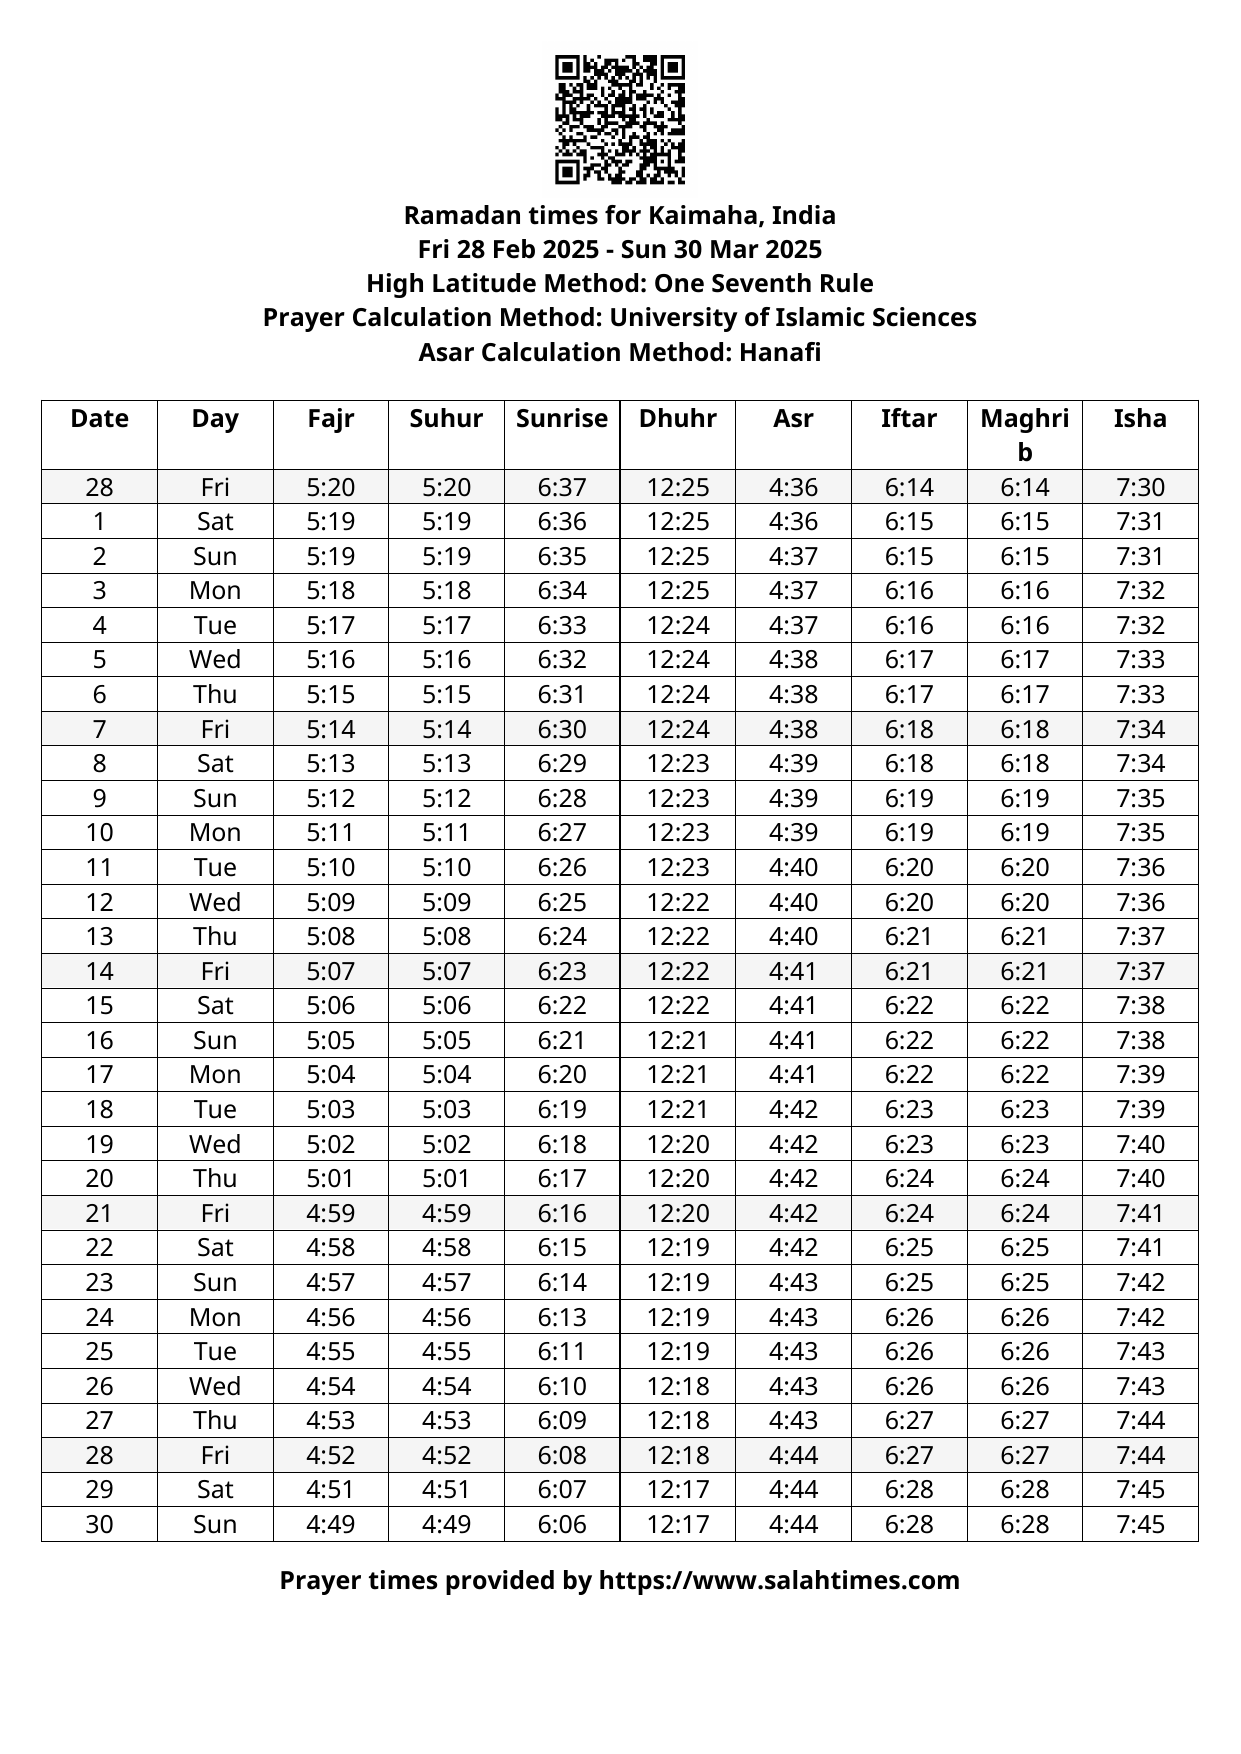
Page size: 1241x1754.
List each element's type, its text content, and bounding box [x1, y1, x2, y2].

table_cell 6:15 [852, 504, 967, 538]
table_cell 5:16 [274, 643, 388, 676]
text Prayer times provided by https://www.salahtimes.com [42, 1563, 1198, 1597]
table_cell 12:20 [621, 1161, 735, 1195]
table_cell Tue [158, 1092, 273, 1126]
table_cell 6 [42, 677, 157, 711]
table_cell Sat [158, 989, 273, 1022]
table_cell 5:06 [274, 989, 388, 1022]
table_cell 6:35 [505, 539, 619, 572]
table_cell 25 [42, 1334, 157, 1368]
table_cell 6:15 [968, 504, 1082, 538]
table_cell 7:45 [1083, 1507, 1198, 1541]
table_cell 19 [42, 1127, 157, 1160]
table_cell 4:43 [736, 1404, 851, 1437]
table_cell 6:18 [852, 712, 967, 745]
table_cell Sun [158, 539, 273, 572]
table_cell 5:19 [389, 539, 504, 572]
table_cell 7 [42, 712, 157, 745]
table_cell Wed [158, 1127, 273, 1160]
table_cell 6:23 [505, 954, 619, 987]
text Asar Calculation Method: Hanafi [42, 334, 1198, 368]
table_cell 4:55 [389, 1334, 504, 1368]
table_cell 6:27 [505, 816, 619, 849]
table_cell 12:25 [621, 504, 735, 538]
table_cell 4:58 [389, 1231, 504, 1264]
table_cell 6:27 [968, 1404, 1082, 1437]
table_cell 7:33 [1083, 677, 1198, 711]
table_cell 5:05 [389, 1023, 504, 1057]
table_cell 4:43 [736, 1369, 851, 1402]
table_cell 5:07 [274, 954, 388, 987]
table_cell 7:36 [1083, 850, 1198, 884]
table_cell 6:28 [505, 781, 619, 814]
table_cell 6:24 [852, 1196, 967, 1229]
table_header Asr [736, 401, 851, 469]
table_cell 4:55 [274, 1334, 388, 1368]
table_cell 4:38 [736, 643, 851, 676]
table_cell 26 [42, 1369, 157, 1402]
table_cell 5:13 [274, 746, 388, 780]
table_cell 6:28 [968, 1473, 1082, 1506]
table_cell 5:04 [274, 1058, 388, 1091]
table_cell 6:26 [968, 1369, 1082, 1402]
table_cell 11 [42, 850, 157, 884]
table_cell 6:17 [968, 643, 1082, 676]
table_cell 6:20 [968, 885, 1082, 918]
table_cell 6:28 [968, 1507, 1082, 1541]
table_cell 6:22 [968, 1058, 1082, 1091]
table_cell 4:59 [389, 1196, 504, 1229]
table_cell 7:35 [1083, 781, 1198, 814]
table_cell Mon [158, 816, 273, 849]
table_cell 12:23 [621, 781, 735, 814]
table_cell 8 [42, 746, 157, 780]
table_cell 6:26 [505, 850, 619, 884]
table_cell 12:22 [621, 885, 735, 918]
table_cell 4:41 [736, 1023, 851, 1057]
table_cell 4:43 [736, 1334, 851, 1368]
table_header Maghrib [968, 401, 1082, 469]
table_cell 7:36 [1083, 885, 1198, 918]
table_cell Sun [158, 1265, 273, 1299]
table_cell 7:32 [1083, 574, 1198, 607]
table_header Sunrise [505, 401, 619, 469]
table_cell 6:19 [968, 816, 1082, 849]
table_header Isha [1083, 401, 1198, 469]
table_cell 12:19 [621, 1334, 735, 1368]
table_cell 22 [42, 1231, 157, 1264]
table_cell 4:43 [736, 1300, 851, 1333]
table_cell 12:24 [621, 677, 735, 711]
table_cell 7:45 [1083, 1473, 1198, 1506]
table_cell 6:13 [505, 1300, 619, 1333]
table_cell Sat [158, 504, 273, 538]
table_cell 6:23 [852, 1127, 967, 1160]
table_header Fajr [274, 401, 388, 469]
table_cell 6:25 [852, 1231, 967, 1264]
text Ramadan times for Kaimaha, India [42, 198, 1198, 232]
table_cell 6:23 [852, 1092, 967, 1126]
table_cell 6:36 [505, 504, 619, 538]
table_cell 12:22 [621, 989, 735, 1022]
table_cell Sun [158, 1023, 273, 1057]
table_cell 6:15 [968, 539, 1082, 572]
table_cell 4:39 [736, 781, 851, 814]
table_cell 6:24 [505, 919, 619, 953]
table_cell 5:19 [389, 504, 504, 538]
table_cell Thu [158, 1404, 273, 1437]
table_cell 6:25 [968, 1265, 1082, 1299]
table_cell 4:56 [274, 1300, 388, 1333]
table_cell 7:33 [1083, 643, 1198, 676]
table_cell 4:42 [736, 1127, 851, 1160]
table_cell 6:20 [852, 885, 967, 918]
table_cell 12:23 [621, 850, 735, 884]
table_cell 7:37 [1083, 954, 1198, 987]
table_cell 7:44 [1083, 1404, 1198, 1437]
table_cell 4:37 [736, 539, 851, 572]
table_cell 6:20 [505, 1058, 619, 1091]
table_cell 6:19 [852, 816, 967, 849]
table_cell 12:22 [621, 919, 735, 953]
table_cell Thu [158, 677, 273, 711]
table_cell 6:14 [505, 1265, 619, 1299]
table_cell 12:20 [621, 1196, 735, 1229]
table_cell 2 [42, 539, 157, 572]
table_cell 6:06 [505, 1507, 619, 1541]
table_cell 6:22 [852, 989, 967, 1022]
table_cell 12:17 [621, 1473, 735, 1506]
table_cell 6:25 [505, 885, 619, 918]
table_cell 7:43 [1083, 1334, 1198, 1368]
table_cell 23 [42, 1265, 157, 1299]
table_cell 7:34 [1083, 712, 1198, 745]
table_cell 5:11 [274, 816, 388, 849]
table_cell 5:19 [274, 504, 388, 538]
table_cell 5:06 [389, 989, 504, 1022]
table_cell 12:23 [621, 746, 735, 780]
table_cell 29 [42, 1473, 157, 1506]
table_cell Tue [158, 608, 273, 642]
table_cell 4:44 [736, 1507, 851, 1541]
picture [542, 41, 699, 198]
table_cell 6:16 [852, 608, 967, 642]
table_cell 6:10 [505, 1369, 619, 1402]
table_cell 12:18 [621, 1369, 735, 1402]
table_cell 12:21 [621, 1092, 735, 1126]
table_cell 4:51 [389, 1473, 504, 1506]
table_cell 4:39 [736, 816, 851, 849]
table_cell 6:19 [505, 1092, 619, 1126]
table_cell 1 [42, 504, 157, 538]
table_cell 6:15 [505, 1231, 619, 1264]
table_cell 4:36 [736, 504, 851, 538]
table_cell 5 [42, 643, 157, 676]
table_cell 5:20 [274, 470, 388, 503]
table_cell 9 [42, 781, 157, 814]
table_cell 6:18 [505, 1127, 619, 1160]
table_cell 7:35 [1083, 816, 1198, 849]
table_cell 4:59 [274, 1196, 388, 1229]
table_cell 5:19 [274, 539, 388, 572]
table_cell 12:20 [621, 1127, 735, 1160]
table_cell 5:18 [389, 574, 504, 607]
table_cell 5:17 [274, 608, 388, 642]
table_cell 6:25 [852, 1265, 967, 1299]
table_cell 5:14 [389, 712, 504, 745]
table_cell 4:52 [274, 1438, 388, 1472]
table_cell 4:54 [274, 1369, 388, 1402]
table_cell 6:25 [968, 1231, 1082, 1264]
table_cell 5:12 [274, 781, 388, 814]
table_cell 4:42 [736, 1231, 851, 1264]
table_cell 28 [42, 470, 157, 503]
table_cell 4 [42, 608, 157, 642]
table_cell Tue [158, 1334, 273, 1368]
table_cell 6:09 [505, 1404, 619, 1437]
table_cell 7:42 [1083, 1300, 1198, 1333]
table_cell 4:37 [736, 608, 851, 642]
table_cell 7:38 [1083, 1023, 1198, 1057]
table_cell 6:28 [852, 1473, 967, 1506]
table_cell 12:18 [621, 1438, 735, 1472]
table_cell 17 [42, 1058, 157, 1091]
table_cell 6:21 [505, 1023, 619, 1057]
table_cell 6:21 [968, 919, 1082, 953]
table_cell 7:30 [1083, 470, 1198, 503]
table_cell 5:13 [389, 746, 504, 780]
table_cell 12:24 [621, 643, 735, 676]
table_cell 4:40 [736, 850, 851, 884]
table_cell 12:21 [621, 1058, 735, 1091]
table_cell 6:16 [852, 574, 967, 607]
table_cell Sat [158, 1231, 273, 1264]
table_cell 6:32 [505, 643, 619, 676]
table_cell 6:21 [852, 919, 967, 953]
table_cell 7:39 [1083, 1058, 1198, 1091]
table_cell 7:44 [1083, 1438, 1198, 1472]
table_cell 5:16 [389, 643, 504, 676]
table_cell Thu [158, 919, 273, 953]
table_cell 12:25 [621, 470, 735, 503]
table_cell 4:53 [274, 1404, 388, 1437]
table_cell 12:18 [621, 1404, 735, 1437]
table_cell 6:24 [852, 1161, 967, 1195]
table_cell 5:05 [274, 1023, 388, 1057]
table_cell 6:18 [968, 712, 1082, 745]
table_cell 6:27 [852, 1404, 967, 1437]
text High Latitude Method: One Seventh Rule [42, 266, 1198, 300]
table_cell Sat [158, 1473, 273, 1506]
table_cell 6:26 [852, 1334, 967, 1368]
table_cell 24 [42, 1300, 157, 1333]
table_cell 5:03 [389, 1092, 504, 1126]
table_cell 20 [42, 1161, 157, 1195]
table_cell Mon [158, 574, 273, 607]
table_cell 5:10 [389, 850, 504, 884]
table_cell 12 [42, 885, 157, 918]
table_cell Fri [158, 470, 273, 503]
table_cell 6:37 [505, 470, 619, 503]
table_cell 4:49 [274, 1507, 388, 1541]
text Prayer Calculation Method: University of Islamic Sciences [42, 300, 1198, 334]
table_cell 15 [42, 989, 157, 1022]
table_cell 6:17 [852, 677, 967, 711]
table_cell 5:20 [389, 470, 504, 503]
table_cell 7:37 [1083, 919, 1198, 953]
table_cell 6:33 [505, 608, 619, 642]
table_cell 6:26 [852, 1300, 967, 1333]
table_header Iftar [852, 401, 967, 469]
table_cell 6:29 [505, 746, 619, 780]
table_cell 6:22 [968, 989, 1082, 1022]
table_cell Sun [158, 1507, 273, 1541]
table_cell 4:43 [736, 1265, 851, 1299]
table_cell 4:53 [389, 1404, 504, 1437]
table_cell 4:42 [736, 1161, 851, 1195]
table_cell 5:18 [274, 574, 388, 607]
table_cell 18 [42, 1092, 157, 1126]
table_cell 6:16 [968, 608, 1082, 642]
table_cell Mon [158, 1058, 273, 1091]
table_header Dhuhr [621, 401, 735, 469]
table_cell Wed [158, 643, 273, 676]
table_cell 5:15 [389, 677, 504, 711]
table_cell 12:22 [621, 954, 735, 987]
table_cell 4:37 [736, 574, 851, 607]
table_cell 7:39 [1083, 1092, 1198, 1126]
table_cell 6:26 [968, 1334, 1082, 1368]
table_cell 7:40 [1083, 1161, 1198, 1195]
table_cell 3 [42, 574, 157, 607]
table_cell 6:26 [852, 1369, 967, 1402]
table_header Date [42, 401, 157, 469]
table_cell 4:51 [274, 1473, 388, 1506]
table_cell 5:12 [389, 781, 504, 814]
table_cell 6:11 [505, 1334, 619, 1368]
table_cell 6:19 [852, 781, 967, 814]
table_cell 6:31 [505, 677, 619, 711]
table_cell 4:49 [389, 1507, 504, 1541]
table_cell 7:41 [1083, 1231, 1198, 1264]
table_cell 5:09 [389, 885, 504, 918]
table_cell 4:36 [736, 470, 851, 503]
table_cell 5:14 [274, 712, 388, 745]
table_cell 6:17 [968, 677, 1082, 711]
table_cell 6:17 [852, 643, 967, 676]
table_cell 12:19 [621, 1300, 735, 1333]
table_cell 4:41 [736, 954, 851, 987]
table_cell 12:21 [621, 1023, 735, 1057]
text Fri 28 Feb 2025 - Sun 30 Mar 2025 [42, 232, 1198, 266]
table_cell 7:31 [1083, 539, 1198, 572]
table_cell 28 [42, 1438, 157, 1472]
table_cell Fri [158, 1196, 273, 1229]
table_cell 6:21 [968, 954, 1082, 987]
table_cell 12:25 [621, 574, 735, 607]
table_cell Sun [158, 781, 273, 814]
table_cell 4:57 [389, 1265, 504, 1299]
table_cell 6:16 [968, 574, 1082, 607]
table_cell 6:22 [968, 1023, 1082, 1057]
table_cell 4:40 [736, 919, 851, 953]
table_cell 4:54 [389, 1369, 504, 1402]
table_cell 5:02 [274, 1127, 388, 1160]
table_cell 7:41 [1083, 1196, 1198, 1229]
table_cell Fri [158, 712, 273, 745]
table_cell 5:15 [274, 677, 388, 711]
table_cell Fri [158, 954, 273, 987]
table_cell 6:19 [968, 781, 1082, 814]
table_cell 6:26 [968, 1300, 1082, 1333]
table_cell 6:18 [968, 746, 1082, 780]
table_cell 4:42 [736, 1092, 851, 1126]
table_cell 7:43 [1083, 1369, 1198, 1402]
table_cell 6:24 [968, 1196, 1082, 1229]
table_cell 12:25 [621, 539, 735, 572]
table_cell 4:44 [736, 1473, 851, 1506]
table_cell Fri [158, 1438, 273, 1472]
table_cell 6:14 [852, 470, 967, 503]
table_header Day [158, 401, 273, 469]
table_cell 4:41 [736, 989, 851, 1022]
table_cell 4:39 [736, 746, 851, 780]
table_cell 6:30 [505, 712, 619, 745]
table_cell 6:27 [968, 1438, 1082, 1472]
table_cell 6:22 [852, 1058, 967, 1091]
table_cell Sat [158, 746, 273, 780]
table_cell 12:17 [621, 1507, 735, 1541]
table_cell 6:20 [968, 850, 1082, 884]
table_cell 4:38 [736, 677, 851, 711]
table_cell 5:01 [389, 1161, 504, 1195]
table_cell Wed [158, 885, 273, 918]
table_cell 12:24 [621, 608, 735, 642]
table_cell 5:01 [274, 1161, 388, 1195]
table_cell 5:02 [389, 1127, 504, 1160]
table_cell 4:56 [389, 1300, 504, 1333]
table_cell 4:58 [274, 1231, 388, 1264]
table_cell 6:22 [852, 1023, 967, 1057]
table_cell 5:03 [274, 1092, 388, 1126]
table_cell 6:14 [968, 470, 1082, 503]
table_cell 6:18 [852, 746, 967, 780]
table_cell 12:19 [621, 1231, 735, 1264]
table_cell 30 [42, 1507, 157, 1541]
table_cell 6:15 [852, 539, 967, 572]
table_cell 10 [42, 816, 157, 849]
table_cell 4:42 [736, 1196, 851, 1229]
table_cell 12:19 [621, 1265, 735, 1299]
table_cell 12:24 [621, 712, 735, 745]
table_cell 5:08 [274, 919, 388, 953]
table_cell 27 [42, 1404, 157, 1437]
table_cell 6:24 [968, 1161, 1082, 1195]
table_cell 7:42 [1083, 1265, 1198, 1299]
table_cell 6:23 [968, 1092, 1082, 1126]
table_cell 6:23 [968, 1127, 1082, 1160]
table_cell Thu [158, 1161, 273, 1195]
table_cell 6:27 [852, 1438, 967, 1472]
table_cell 4:57 [274, 1265, 388, 1299]
table_cell 16 [42, 1023, 157, 1057]
table_cell 7:40 [1083, 1127, 1198, 1160]
table_cell 6:17 [505, 1161, 619, 1195]
table_cell 14 [42, 954, 157, 987]
table_cell 6:21 [852, 954, 967, 987]
table_cell 5:09 [274, 885, 388, 918]
table_cell 7:31 [1083, 504, 1198, 538]
table_cell 7:38 [1083, 989, 1198, 1022]
table_cell 6:16 [505, 1196, 619, 1229]
table_cell 13 [42, 919, 157, 953]
table_cell 6:07 [505, 1473, 619, 1506]
table_cell 5:10 [274, 850, 388, 884]
table_cell 6:22 [505, 989, 619, 1022]
table_cell 4:38 [736, 712, 851, 745]
table_cell 7:34 [1083, 746, 1198, 780]
table_cell 7:32 [1083, 608, 1198, 642]
table_cell 5:07 [389, 954, 504, 987]
table_cell 5:04 [389, 1058, 504, 1091]
table_cell 5:08 [389, 919, 504, 953]
table_cell 5:11 [389, 816, 504, 849]
table_cell Tue [158, 850, 273, 884]
table_cell 4:52 [389, 1438, 504, 1472]
table_cell 21 [42, 1196, 157, 1229]
table_cell 4:40 [736, 885, 851, 918]
table_cell Wed [158, 1369, 273, 1402]
table_cell 6:08 [505, 1438, 619, 1472]
table_cell 6:20 [852, 850, 967, 884]
table_cell 6:28 [852, 1507, 967, 1541]
table_header Suhur [389, 401, 504, 469]
table_cell 12:23 [621, 816, 735, 849]
table_cell 4:41 [736, 1058, 851, 1091]
table_cell 4:44 [736, 1438, 851, 1472]
table_cell 5:17 [389, 608, 504, 642]
table_cell Mon [158, 1300, 273, 1333]
table_cell 6:34 [505, 574, 619, 607]
